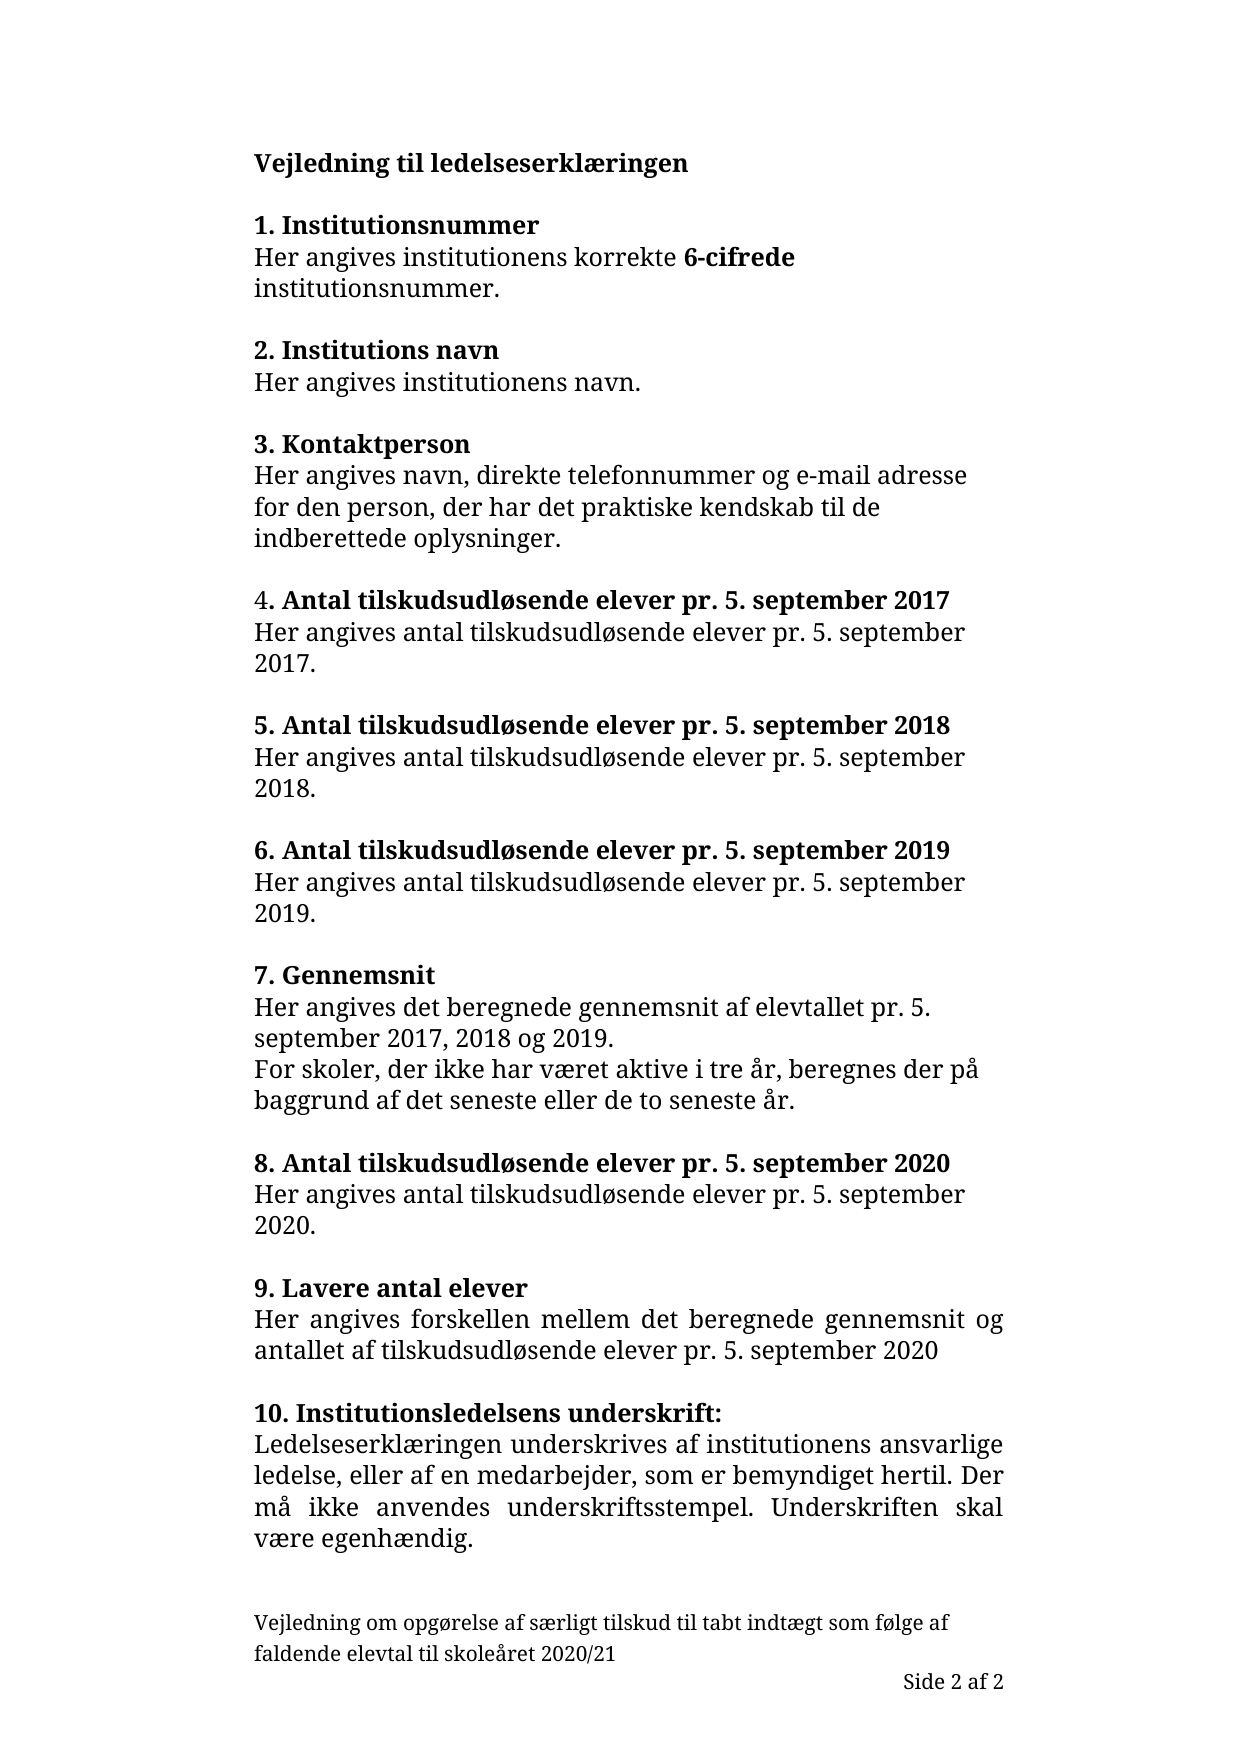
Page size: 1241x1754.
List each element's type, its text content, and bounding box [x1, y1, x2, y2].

list Her angives institutionens navn. [254, 366, 1004, 397]
list Ledelseserklæringen underskrives af institutionens ansvarlige ledelse, eller af en medarbejder, som er bemyndiget hertil. Der må ikke anvendes underskriftsstempel. Underskriften skal være egenhændig. [254, 1428, 1004, 1553]
list 1. Institutionsnummer [254, 210, 1004, 241]
list 5. Antal tilskudsudløsende elever pr. 5. september 2018 [254, 710, 1004, 741]
list 6. Antal tilskudsudløsende elever pr. 5. september 2019 [254, 835, 1004, 866]
list Her angives forskellen mellem det beregnede gennemsnit og antallet af tilskudsudløsende elever pr. 5. september 2020 [254, 1303, 1004, 1366]
list 8. Antal tilskudsudløsende elever pr. 5. september 2020 [254, 1147, 1004, 1178]
list Her angives antal tilskudsudløsende elever pr. 5. september 2020. [254, 1178, 1004, 1241]
list Vejledning til ledelseserklæringen [254, 147, 1004, 178]
list Her angives antal tilskudsudløsende elever pr. 5. september 2018. [254, 741, 1004, 803]
list 3. Kontaktperson [254, 428, 1004, 460]
list Her angives antal tilskudsudløsende elever pr. 5. september 2017. [254, 616, 1004, 678]
list 2. Institutions navn [254, 335, 1004, 366]
list 10. Institutionsledelsens underskrift: [254, 1397, 1004, 1428]
list Her angives det beregnede gennemsnit af elevtallet pr. 5. september 2017, 2018 og 2019. [254, 991, 1004, 1053]
list 7. Gennemsnit [254, 960, 1004, 991]
list Her angives navn, direkte telefonnummer og e-mail adresse for den person, der har det praktiske kendskab til de indberettede oplysninger. [254, 460, 1004, 553]
list 9. Lavere antal elever [254, 1272, 1004, 1303]
list Her angives antal tilskudsudløsende elever pr. 5. september 2019. [254, 866, 1004, 928]
list 4. Antal tilskudsudløsende elever pr. 5. september 2017 [254, 585, 1004, 616]
list Her angives institutionens korrekte 6-cifrede institutionsnummer. [254, 241, 1004, 303]
list For skoler, der ikke har været aktive i tre år, beregnes der på baggrund af det seneste eller de to seneste år. [254, 1053, 1004, 1116]
